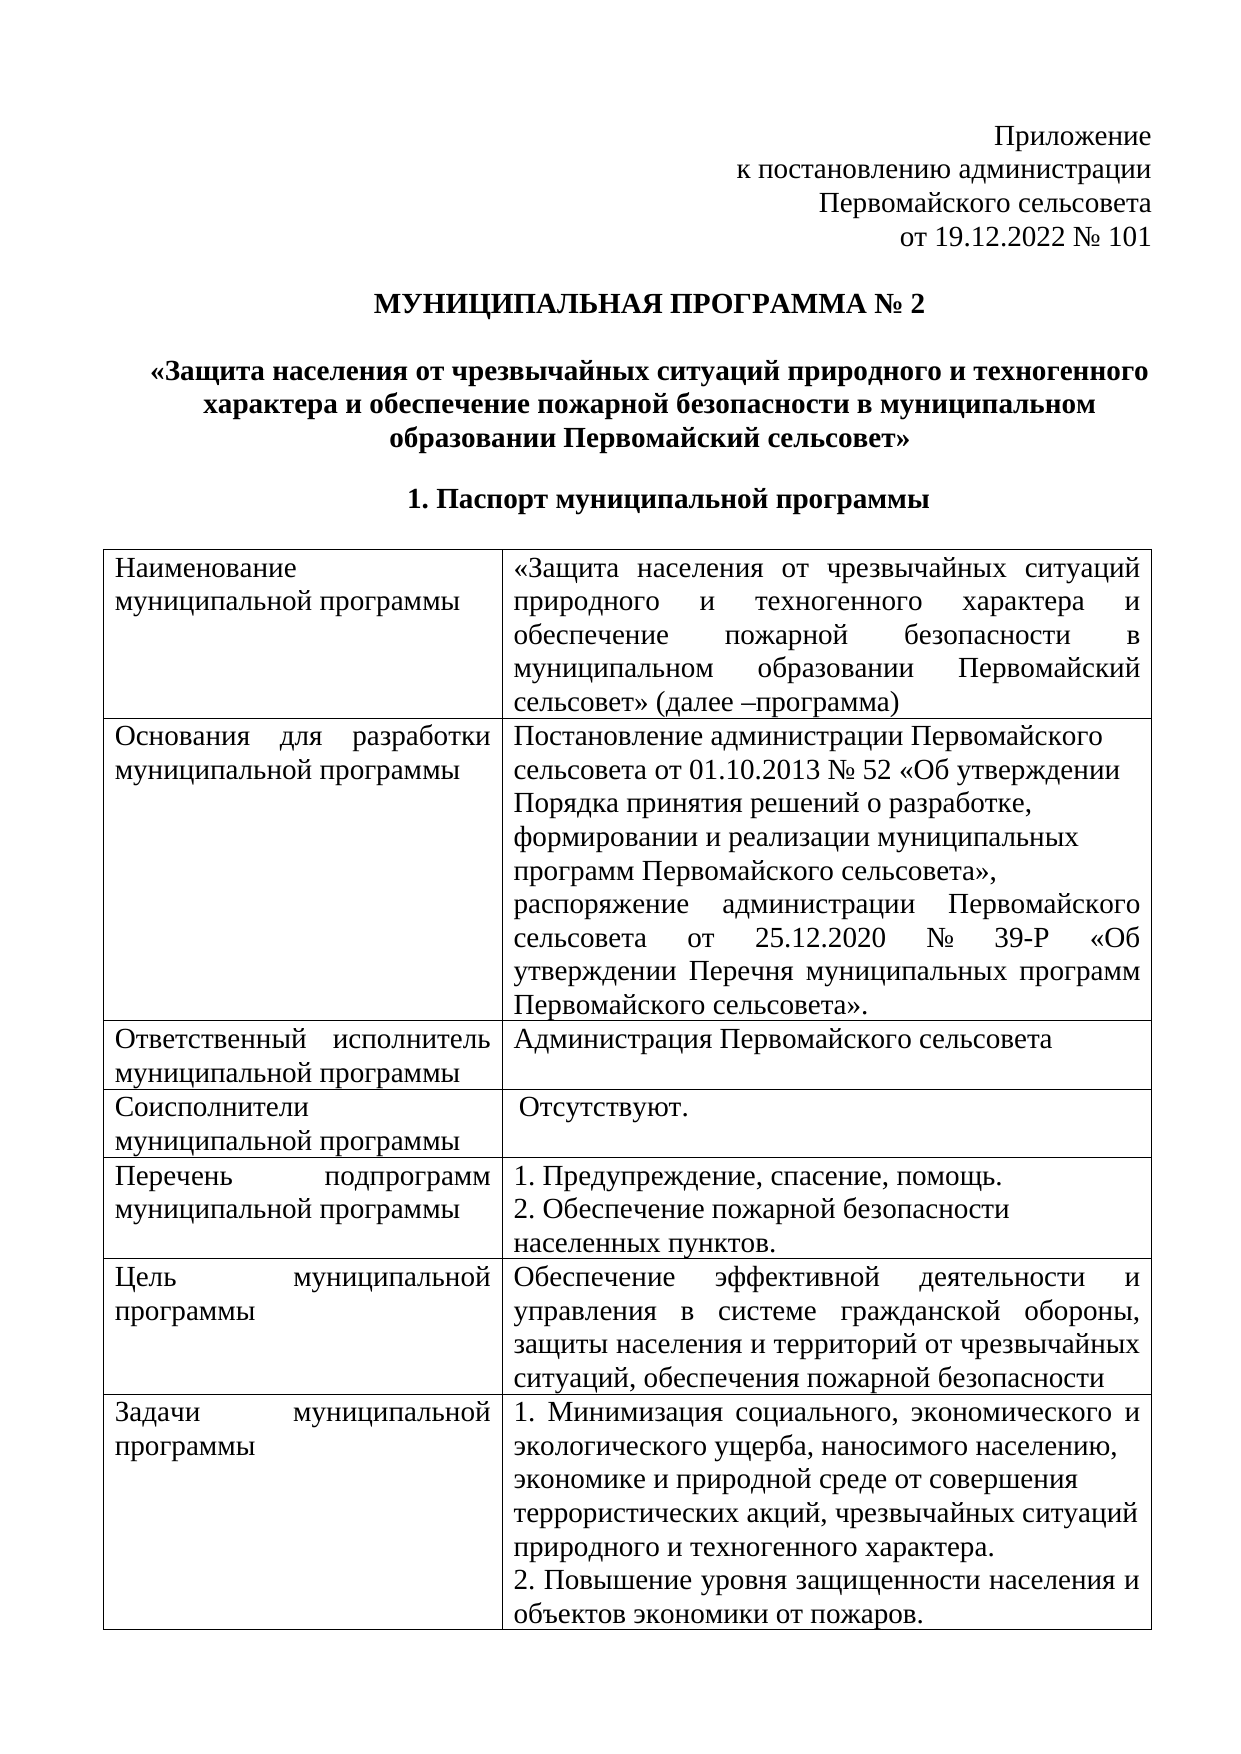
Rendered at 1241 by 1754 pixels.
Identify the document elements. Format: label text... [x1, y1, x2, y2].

text от 19.12.2022 № 101 [148, 219, 1152, 252]
table_header «Защита населения от чрезвычайных ситуаций природного и техногенного характера и обеспечение пожарной безопасности в муниципальном образовании Первомайский сельсовет» (далее –программа) [503, 550, 1151, 717]
table_cell Цель муниципальной программы [104, 1259, 502, 1393]
table_cell Задачи муниципальной программы [104, 1395, 502, 1629]
table_cell 1. Минимизация социального, экономического и экологического ущерба, наносимого населению, экономике и природной среде от совершения террористических акций, чрезвычайных ситуаций природного и техногенного характера. 2. Повышение уровня защищенности населения и объектов экономики от пожаров. [503, 1395, 1151, 1629]
table_cell Перечень подпрограмм муниципальной программы [104, 1158, 502, 1258]
table_cell Обеспечение эффективной деятельности и управления в системе гражданской обороны, защиты населения и территорий от чрезвычайных ситуаций, обеспечения пожарной безопасности [503, 1259, 1151, 1393]
text к постановлению администрации [148, 152, 1152, 185]
table_cell Постановление администрации Первомайского сельсовета от 01.10.2013 № 52 «Об утверждении Порядка принятия решений о разработке, формировании и реализации муниципальных программ Первомайского сельсовета», распоряжение администрации Первомайского сельсовета от 25.12.2020 № 39-Р «Об утверждении Перечня муниципальных программ Первомайского сельсовета». [503, 719, 1151, 1020]
table_cell Администрация Первомайского сельсовета [503, 1021, 1151, 1088]
text Первомайского сельсовета [148, 185, 1152, 219]
text Приложение [148, 118, 1152, 152]
table_cell Отсутствуют. [503, 1090, 1151, 1157]
table_cell 1. Предупреждение, спасение, помощь. 2. Обеспечение пожарной безопасности населенных пунктов. [503, 1158, 1151, 1258]
table_cell Основания для разработки муниципальной программы [104, 719, 502, 1020]
table_header Наименование муниципальной программы [104, 550, 502, 717]
list 1. Паспорт муниципальной программы [185, 482, 1152, 515]
text «Защита населения от чрезвычайных ситуаций природного и техногенного характера и обеспечение пожарной безопасности в муниципальном образовании Первомайский сельсовет» [148, 353, 1152, 453]
text МУНИЦИПАЛЬНАЯ ПРОГРАММА № 2 [148, 286, 1152, 319]
table_cell Соисполнители муниципальной программы [104, 1090, 502, 1157]
table_cell Ответственный исполнитель муниципальной программы [104, 1021, 502, 1088]
